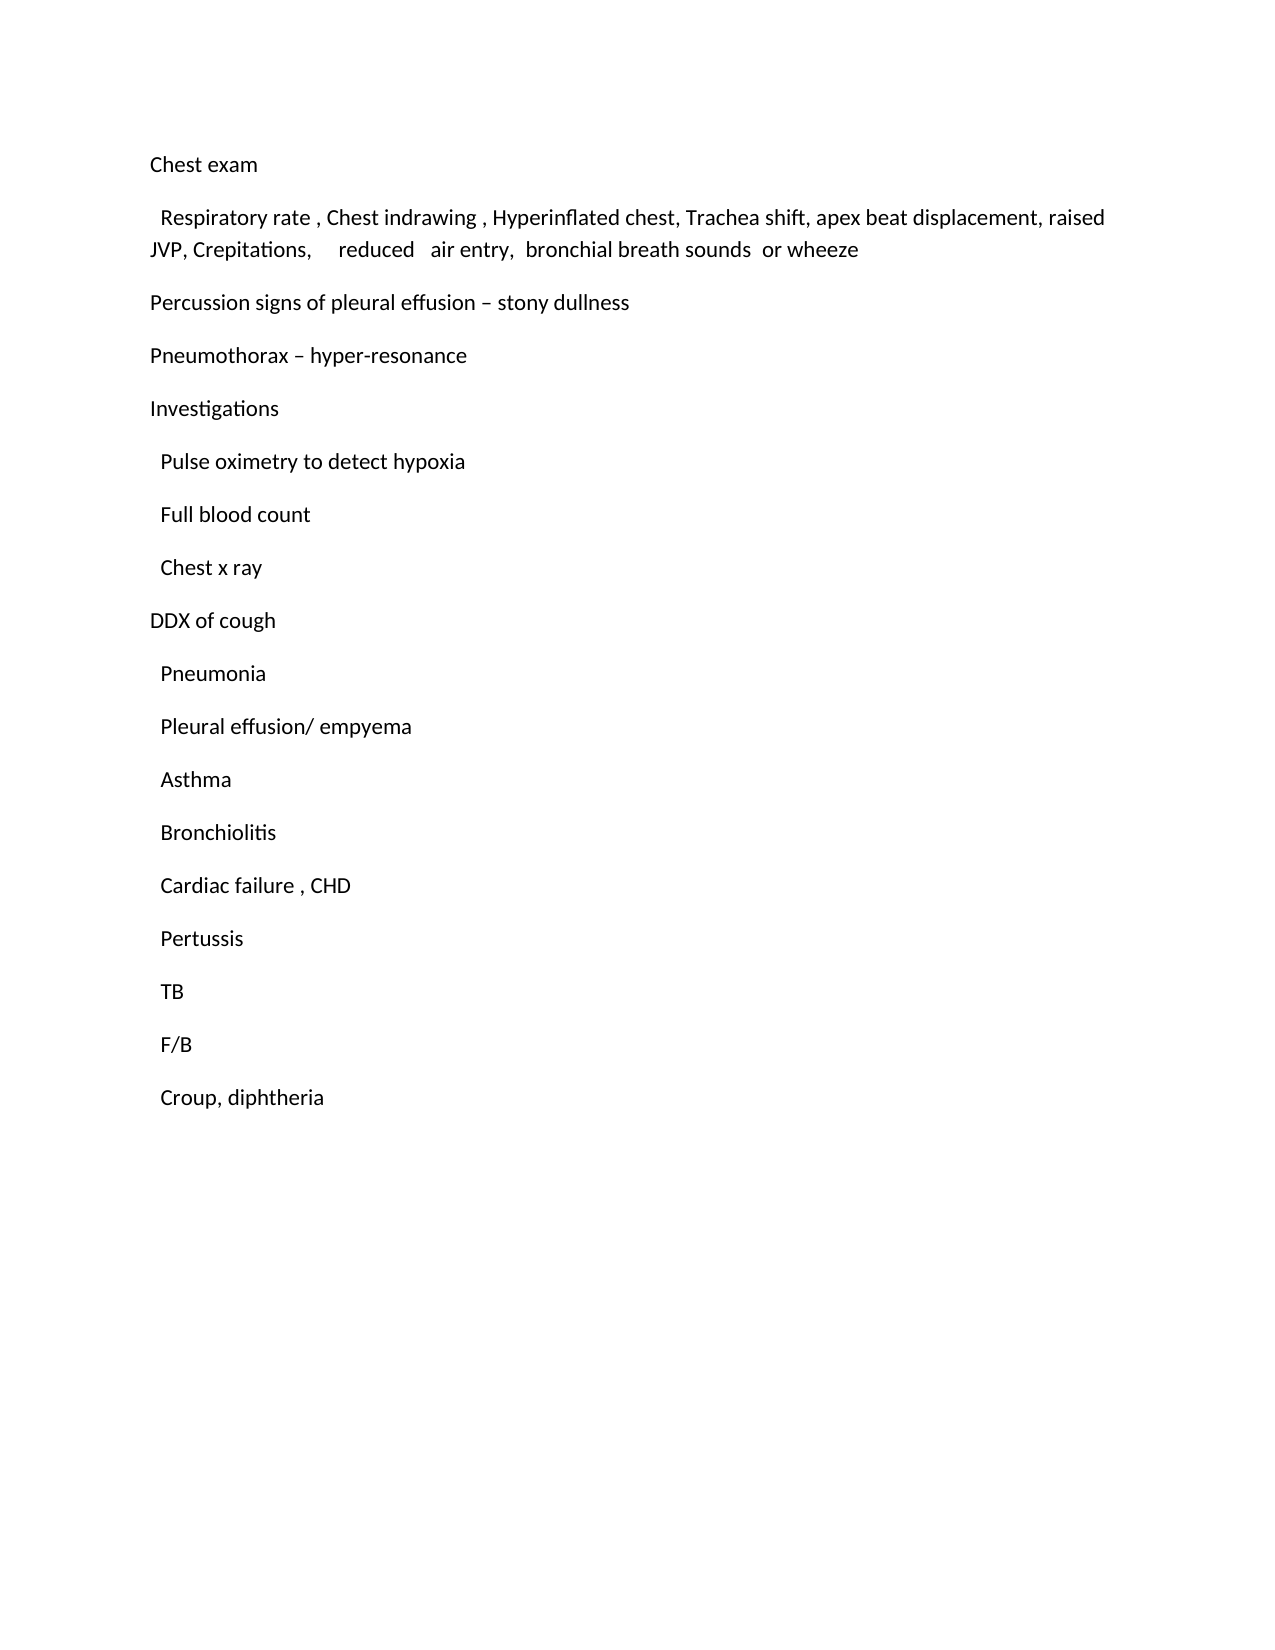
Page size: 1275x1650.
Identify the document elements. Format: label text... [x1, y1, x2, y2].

text  Pleural effusion/ empyema [150, 712, 1125, 740]
text  TB [150, 977, 1125, 1006]
text  Asthma [150, 765, 1125, 793]
text  Croup, diphtheria [150, 1083, 1125, 1112]
text DDX of cough [150, 606, 1125, 634]
text  Respiratory rate , Chest indrawing , Hyperinflated chest, Trachea shift, apex beat displacement, raised JVP, Crepitations, reduced air entry, bronchial breath sounds or wheeze [150, 203, 1125, 263]
text  Chest x ray [150, 553, 1125, 581]
text  Pulse oximetry to detect hypoxia [150, 447, 1125, 475]
text Chest exam [150, 150, 1125, 178]
text Percussion signs of pleural effusion – stony dullness [150, 288, 1125, 316]
text  Full blood count [150, 500, 1125, 528]
text  Pertussis [150, 924, 1125, 952]
text  Bronchiolitis [150, 818, 1125, 846]
text  Pneumonia [150, 659, 1125, 687]
text Investigations [150, 394, 1125, 422]
text  F/B [150, 1031, 1125, 1058]
text  Cardiac failure , CHD [150, 871, 1125, 899]
text Pneumothorax – hyper-resonance [150, 341, 1125, 369]
